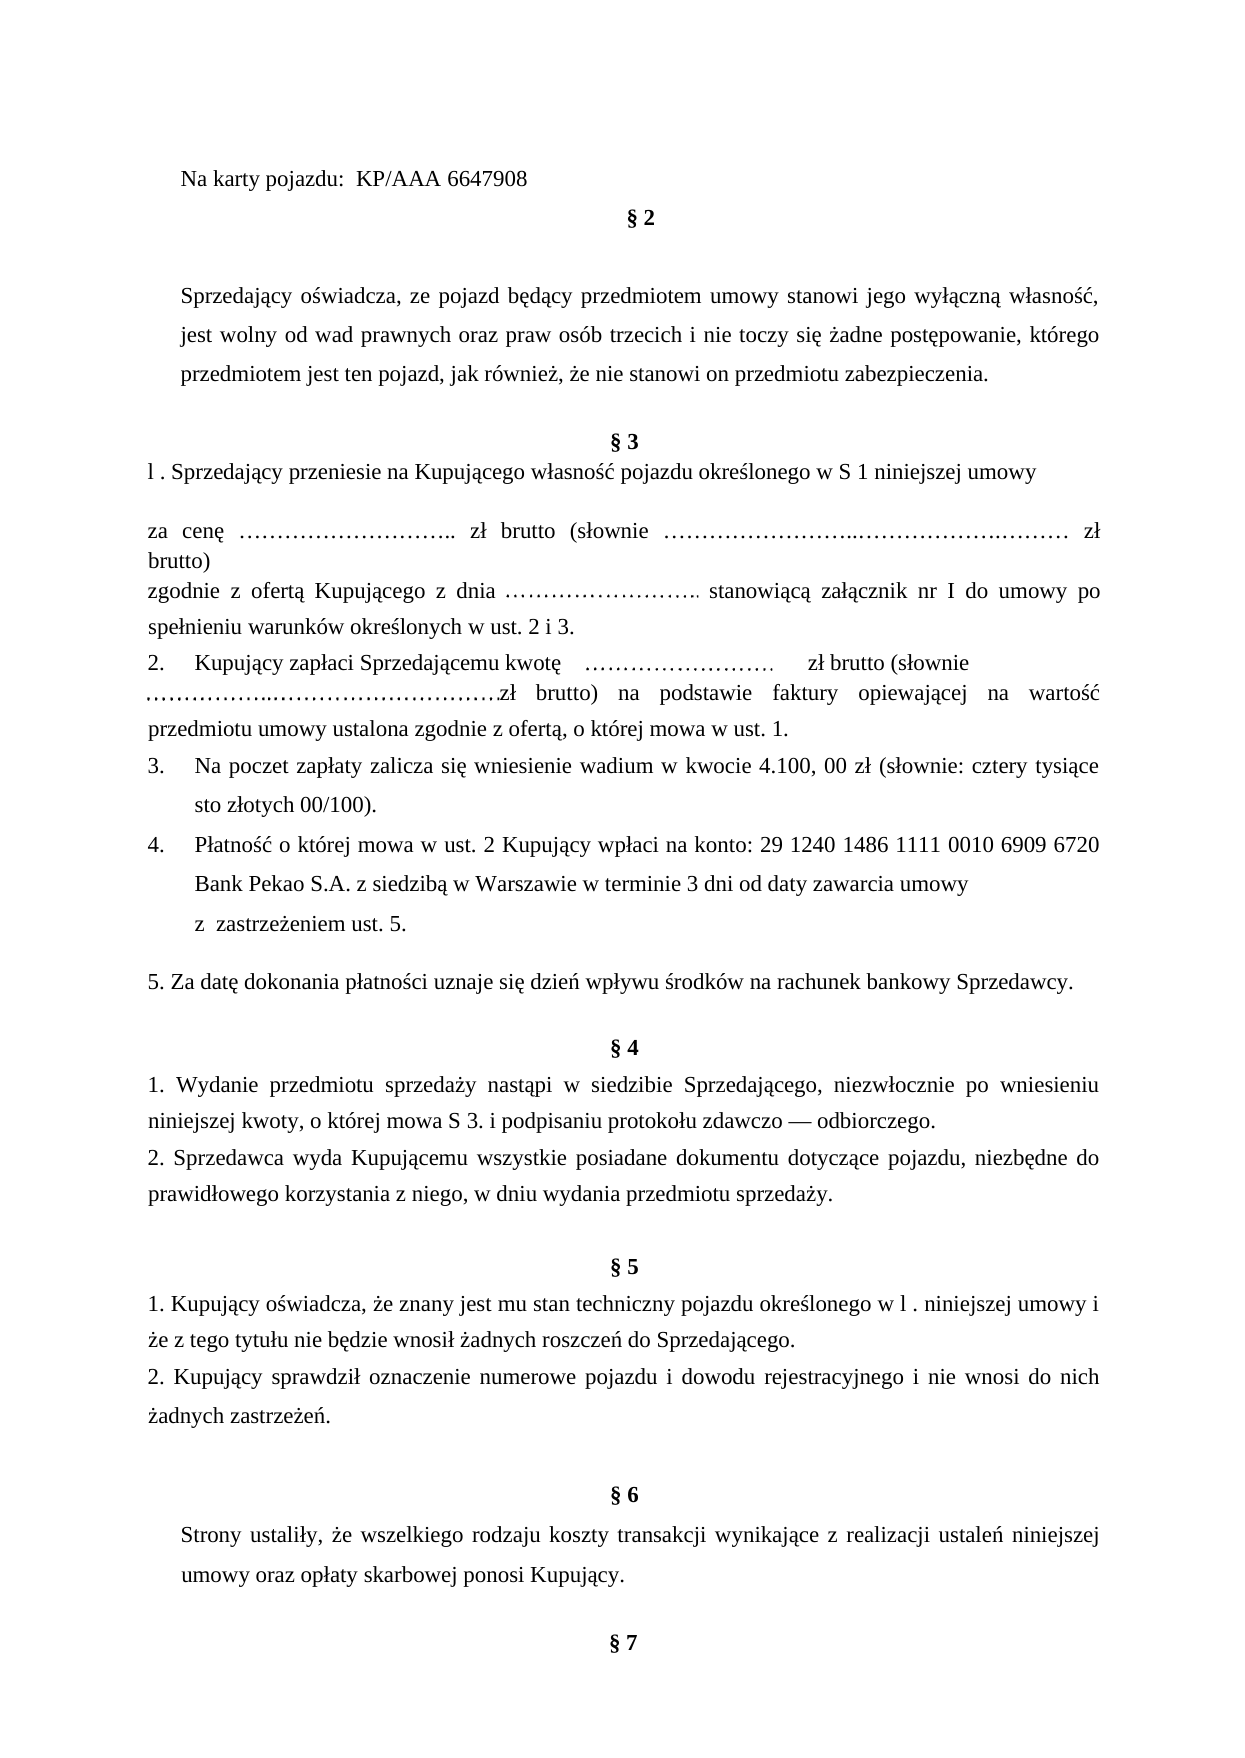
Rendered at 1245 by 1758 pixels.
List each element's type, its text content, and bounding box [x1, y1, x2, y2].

text § 3 [147, 428, 1101, 454]
text za cenę ……………………….. zł brutto (słownie ……………………..……………….……… zł brutto) [147, 517, 1101, 573]
text Na karty pojazdu: KP/AAA 6647908 [180, 165, 1101, 191]
text § 2 [180, 204, 1101, 231]
text zgodnie z ofertą Kupującego z dnia stanowiącą załącznik nr I do umowy po spełnieniu warunków określonych w ust. 2 i 3. [147, 577, 1101, 639]
text 1. Kupujący oświadcza, że znany jest mu stan techniczny pojazdu określonego w l . niniejszej umowy i że z tego tytułu nie będzie wnosił żadnych roszczeń do Sprzedającego. [147, 1289, 1101, 1352]
text 2. Kupujący sprawdził oznaczenie numerowe pojazdu i dowodu rejestracyjnego i nie wnosi do nich żadnych zastrzeżeń. [147, 1363, 1101, 1428]
text § 7 [145, 1629, 1101, 1655]
text l . Sprzedający przeniesie na Kupującego własność pojazdu określonego w S 1 niniejszej umowy [147, 458, 1101, 484]
list z zastrzeżeniem ust. 5. [194, 910, 1101, 936]
text § 5 [147, 1253, 1101, 1279]
text § 4 [147, 1034, 1101, 1060]
text 1. Wydanie przedmiotu sprzedaży nastąpi w siedzibie Sprzedającego, niezwłocznie po wniesieniu niniejszej kwoty, o której mowa S 3. i podpisaniu protokołu zdawczo — odbiorczego. [147, 1071, 1101, 1133]
text 2. Sprzedawca wyda Kupującemu wszystkie posiadane dokumentu dotyczące pojazdu, niezbędne do prawidłowego korzystania z niego, w dniu wydania przedmiotu sprzedaży. [147, 1144, 1101, 1206]
list Na poczet zapłaty zalicza się wniesienie wadium w kwocie 4.100, 00 zł (słownie: cztery tysiące sto złotych 00/100). [147, 752, 1101, 818]
text zł brutto) na podstawie faktury opiewającej na wartość przedmiotu umowy ustalona zgodnie z ofertą, o której mowa w ust. 1. [147, 679, 1101, 742]
list Płatność o której mowa w ust. 2 Kupujący wpłaci na konto: 29 1240 1486 1111 0010 6909 6720 Bank Pekao S.A. z siedzibą w Warszawie w terminie 3 dni od daty zawarcia umowy [147, 831, 1101, 897]
list Kupujący zapłaci Sprzedającemu kwotę zł brutto (słownie [147, 649, 1101, 676]
text 5. Za datę dokonania płatności uznaje się dzień wpływu środków na rachunek bankowy Sprzedawcy. [147, 968, 1101, 994]
text § 6 [147, 1481, 1101, 1507]
text Sprzedający oświadcza, ze pojazd będący przedmiotem umowy stanowi jego wyłączną własność, jest wolny od wad prawnych oraz praw osób trzecich i nie toczy się żadne postępowanie, którego przedmiotem jest ten pojazd, jak również, że nie stanowi on przedmiotu zabezpieczenia. [180, 283, 1101, 386]
text Strony ustaliły, że wszelkiego rodzaju koszty transakcji wynikające z realizacji ustaleń niniejszej umowy oraz opłaty skarbowej ponosi Kupujący. [180, 1521, 1101, 1587]
picture [586, 667, 773, 671]
picture [506, 594, 699, 598]
picture [147, 697, 500, 701]
